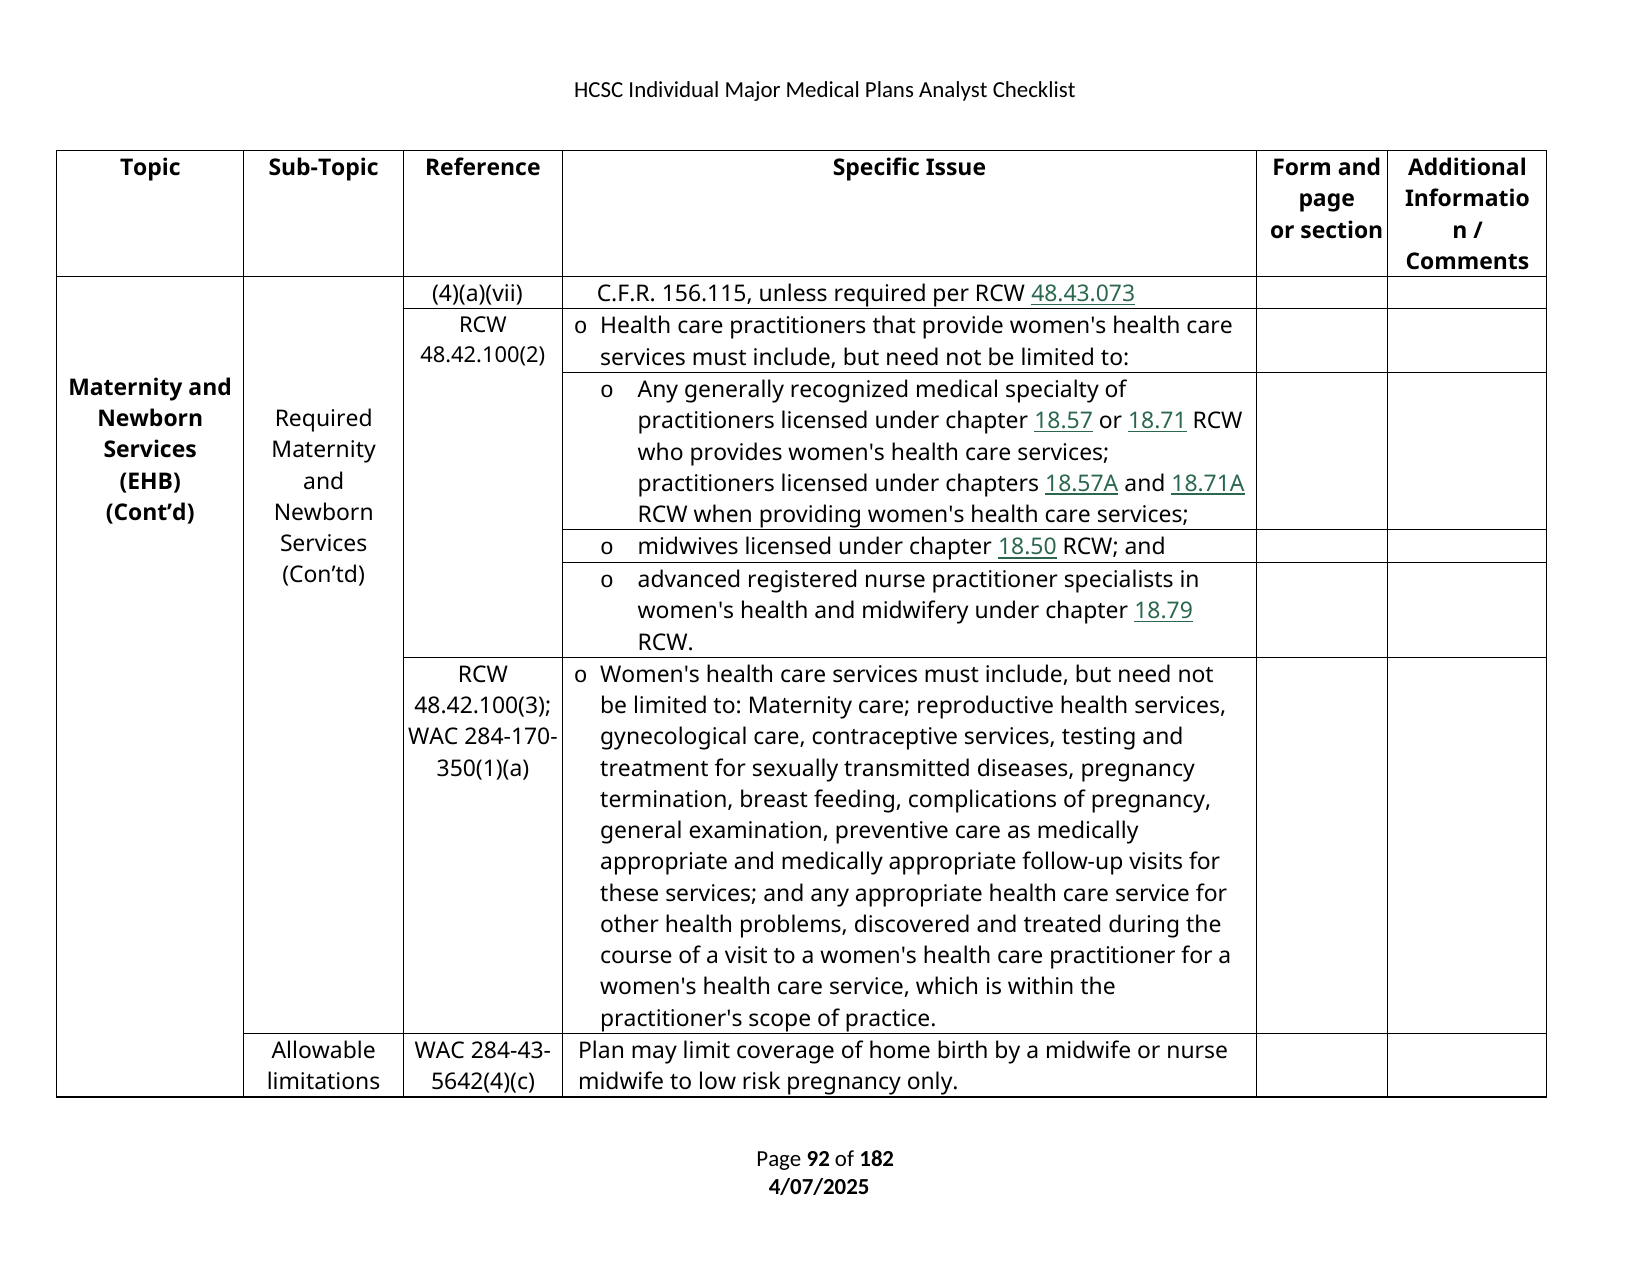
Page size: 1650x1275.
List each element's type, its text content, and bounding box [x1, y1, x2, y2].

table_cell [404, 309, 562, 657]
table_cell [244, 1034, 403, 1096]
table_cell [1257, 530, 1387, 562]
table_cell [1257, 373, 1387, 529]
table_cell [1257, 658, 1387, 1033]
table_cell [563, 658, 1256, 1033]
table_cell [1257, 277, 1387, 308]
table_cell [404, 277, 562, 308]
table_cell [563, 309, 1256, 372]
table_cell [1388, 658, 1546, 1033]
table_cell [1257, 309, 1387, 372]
table_header Topic [57, 151, 243, 276]
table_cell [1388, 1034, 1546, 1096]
table_header Additional Information / Comments [1388, 151, 1546, 276]
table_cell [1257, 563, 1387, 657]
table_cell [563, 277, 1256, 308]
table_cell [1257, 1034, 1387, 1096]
table_header Sub-Topic [244, 151, 403, 276]
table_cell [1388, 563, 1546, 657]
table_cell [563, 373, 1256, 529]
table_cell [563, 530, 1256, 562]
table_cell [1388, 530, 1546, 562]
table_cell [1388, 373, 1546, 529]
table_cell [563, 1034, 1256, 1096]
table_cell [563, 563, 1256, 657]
table_header Reference [404, 151, 562, 276]
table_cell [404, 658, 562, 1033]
table_header Form and page or section [1257, 151, 1387, 276]
table_header Specific Issue [563, 151, 1256, 276]
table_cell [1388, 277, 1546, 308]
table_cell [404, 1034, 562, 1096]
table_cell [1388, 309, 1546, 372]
